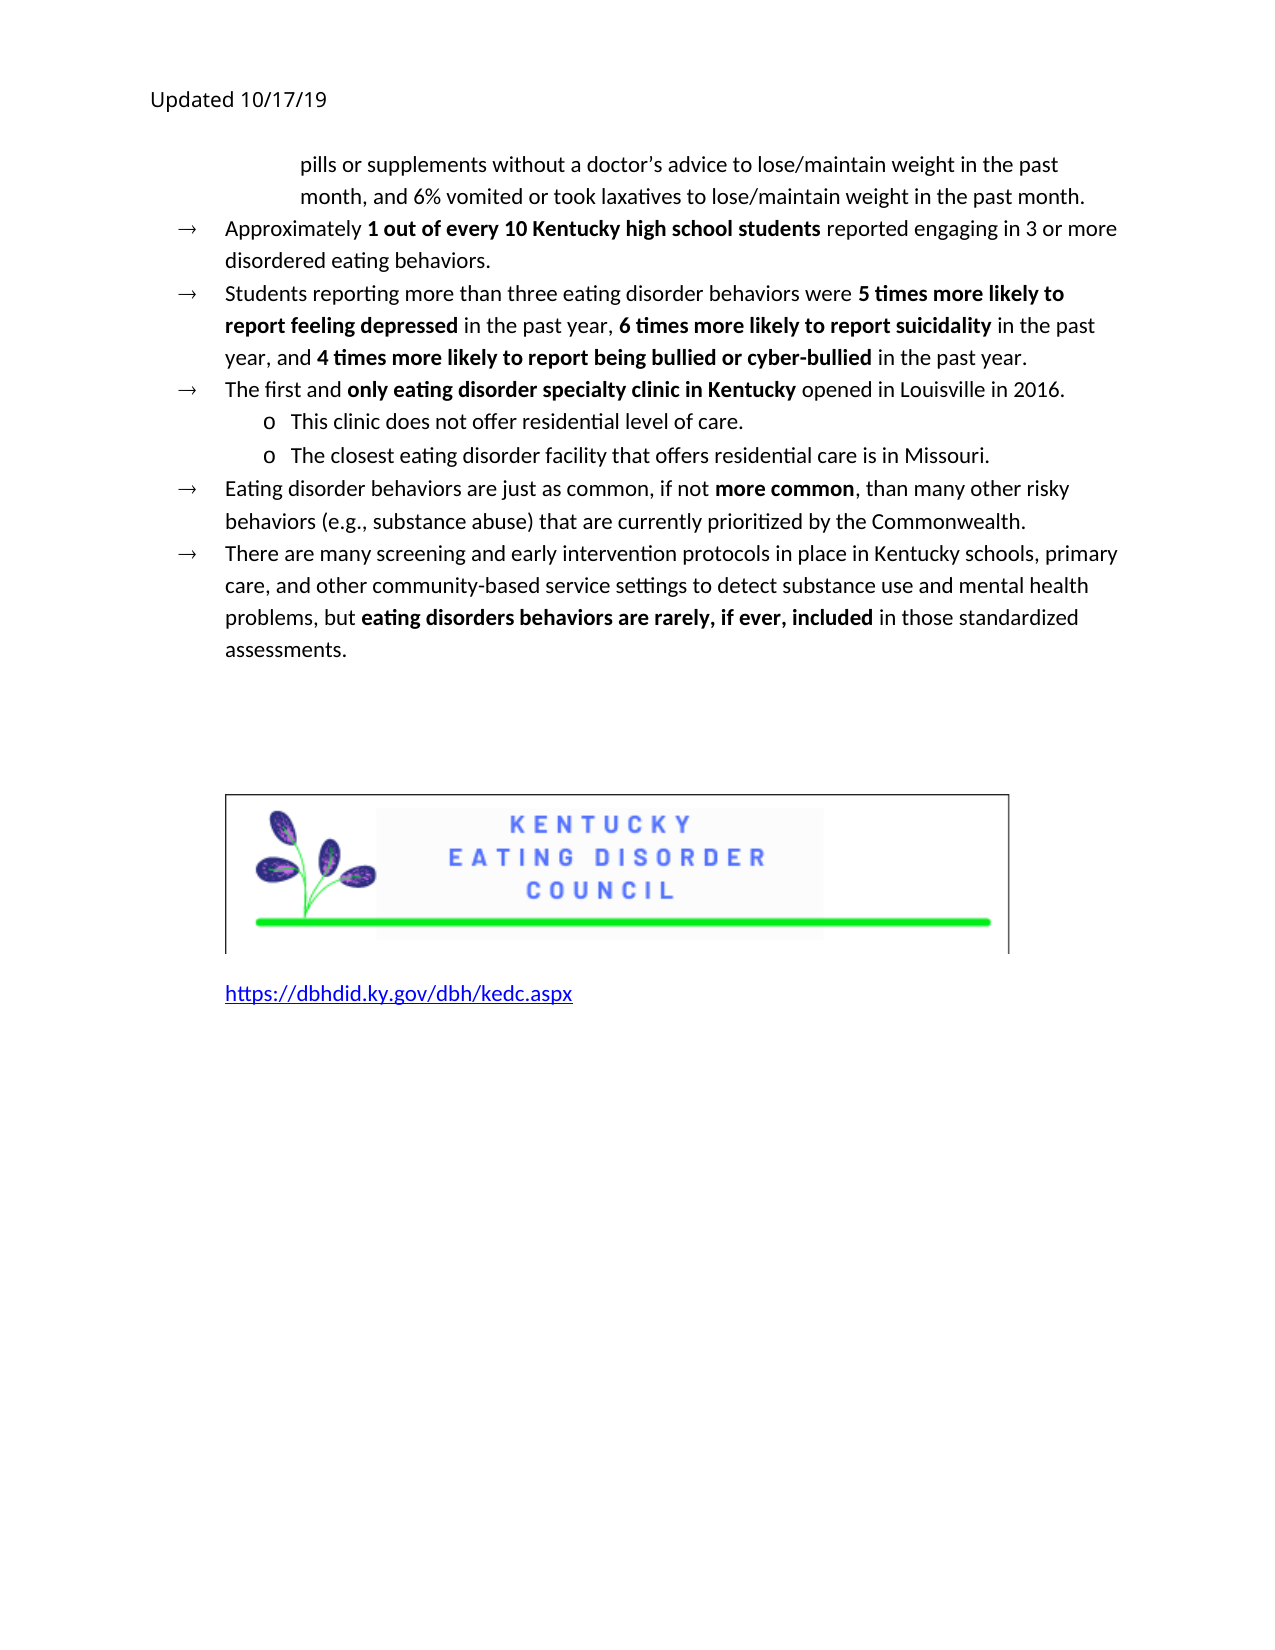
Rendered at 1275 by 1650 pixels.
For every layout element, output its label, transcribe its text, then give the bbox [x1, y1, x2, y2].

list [253, 150, 1125, 210]
list This clinic does not offer residential level of care. [262, 407, 1125, 437]
list The closest eating disorder facility that offers residential care is in Missouri. [262, 441, 1125, 470]
list Students reporting more than three eating disorder behaviors were 5 times more likely to report feeling depressed in the past year, 6 times more likely to report suicidality in the past year, and 4 times more likely to report being bullied or cyber-bullied in the past year. [178, 279, 1125, 371]
list Approximately 1 out of every 10 Kentucky high school students reported engaging in 3 or more disordered eating behaviors. [178, 214, 1125, 274]
list There are many screening and early intervention protocols in place in Kentucky schools, primary care, and other community-based service settings to detect substance use and mental health problems, but eating disorders behaviors are rarely, if ever, included in those standardized assessments. [178, 539, 1125, 663]
text https://dbhdid.ky.gov/dbh/kedc.aspx [225, 979, 1125, 1007]
picture [225, 794, 1010, 954]
list The first and only eating disorder specialty clinic in Kentucky opened in Louisville in 2016. [178, 375, 1125, 403]
list Eating disorder behaviors are just as common, if not more common, than many other risky behaviors (e.g., substance abuse) that are currently prioritized by the Commonwealth. [178, 474, 1125, 535]
